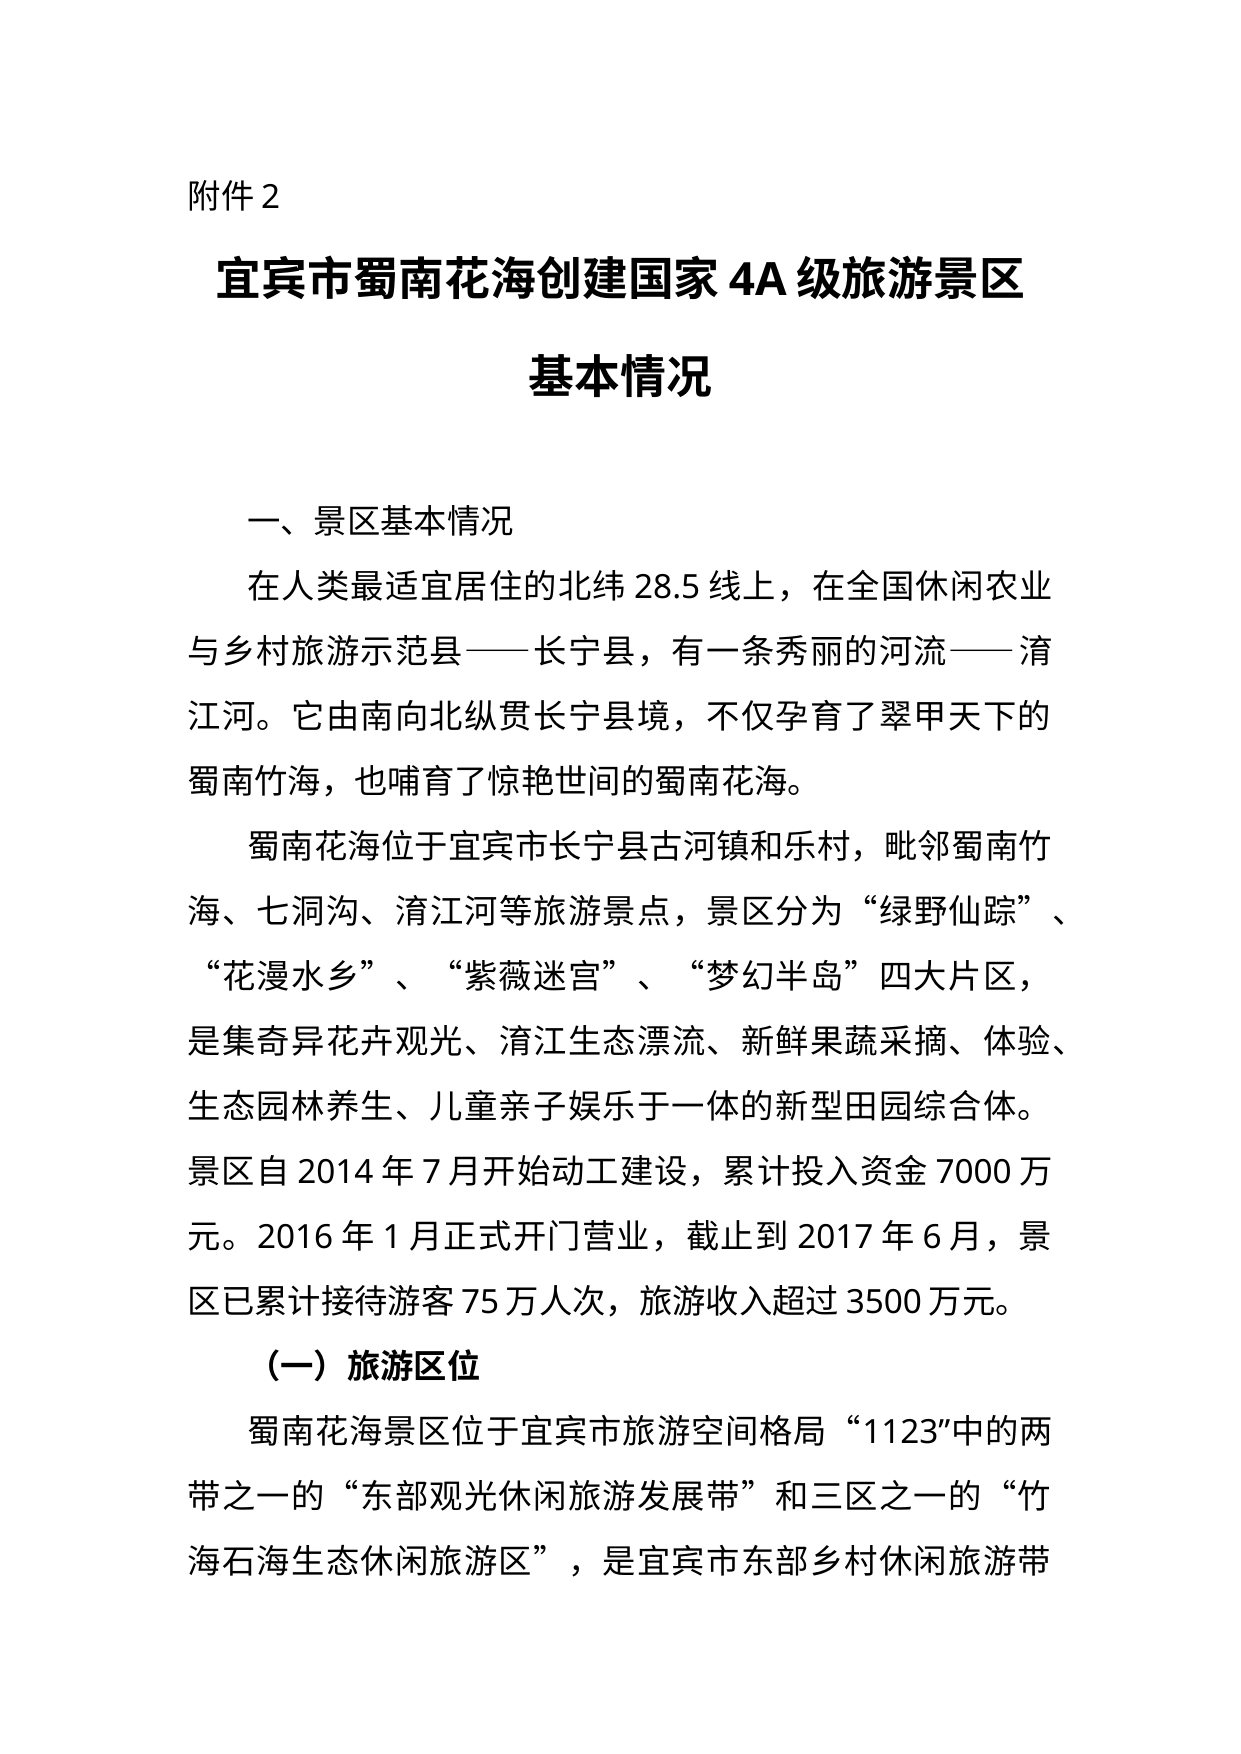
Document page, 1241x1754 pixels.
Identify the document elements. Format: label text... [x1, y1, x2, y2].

text （一）旅游区位 [187, 1332, 1053, 1397]
text 蜀南花海位于宜宾市长宁县古河镇和乐村，毗邻蜀南竹海、七洞沟、淯江河等旅游景点，景区分为“绿野仙踪”、“花漫水乡”、“紫薇迷宫”、“梦幻半岛”四大片区，是集奇异花卉观光、淯江生态漂流、新鲜果蔬采摘、体验、生态园林养生、儿童亲子娱乐于一体的新型田园综合体。景区自2014年7月开始动工建设，累计投入资金7000万元。2016年1月正式开门营业，截止到2017年6月，景区已累计接待游客75万人次，旅游收入超过3500万元。 [187, 812, 1053, 1332]
text 基本情况 [187, 324, 1053, 422]
text 宜宾市蜀南花海创建国家4A级旅游景区 [187, 227, 1053, 324]
text 附件2 [187, 162, 1053, 227]
text 在人类最适宜居住的北纬28.5线上，在全国休闲农业与乡村旅游示范县——长宁县，有一条秀丽的河流——淯江河。它由南向北纵贯长宁县境，不仅孕育了翠甲天下的蜀南竹海，也哺育了惊艳世间的蜀南花海。 [187, 552, 1053, 812]
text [187, 1397, 1053, 1592]
text 一、景区基本情况 [187, 487, 1053, 552]
